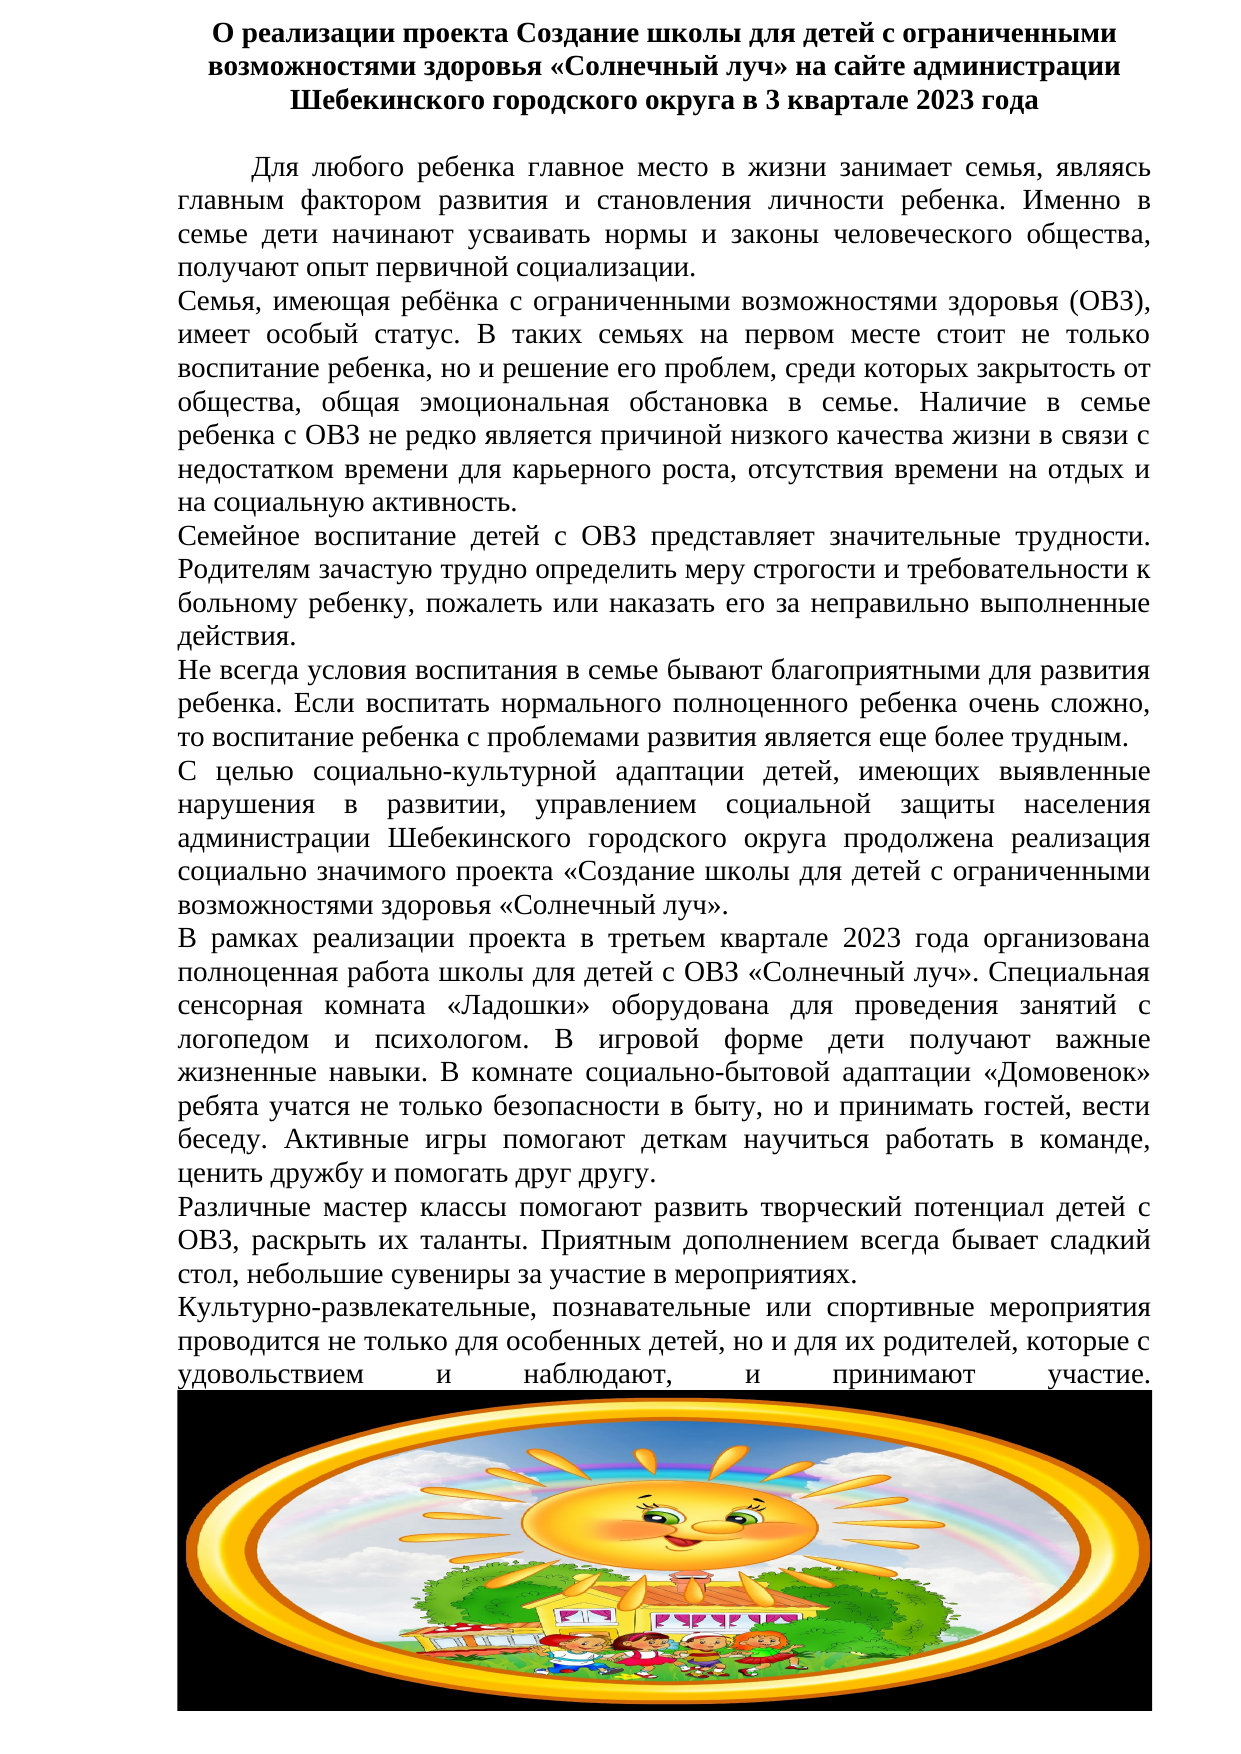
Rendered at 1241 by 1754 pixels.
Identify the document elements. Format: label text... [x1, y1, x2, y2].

text Не всегда условия воспитания в семье бывают благоприятными для развития ребенка. Если воспитать нормального полноценного ребенка очень сложно, то воспитание ребенка с проблемами развития является еще более трудным. [177, 652, 1152, 753]
text Семья, имеющая ребёнка с ограниченными возможностями здоровья (ОВЗ), имеет особый статус. В таких семьях на первом месте стоит не только воспитание ребенка, но и решение его проблем, среди которых закрытость от общества, общая эмоциональная обстановка в семье. Наличие в семье ребенка с ОВЗ не редко является причиной низкого качества жизни в связи с недостатком времени для карьерного роста, отсутствия времени на отдых и на социальную активность. [177, 283, 1152, 518]
text О реализации проекта Создание школы для детей с ограниченными возможностями здоровья «Солнечный луч» на сайте администрации Шебекинского городского округа в 3 квартале 2023 года [177, 15, 1152, 115]
text Культурно-развлекательные, познавательные или спортивные мероприятия проводится не только для особенных детей, но и для их родителей, которые с удовольствием и наблюдают, и принимают участие. [177, 1289, 1152, 1390]
text Семейное воспитание детей с ОВЗ представляет значительные трудности. Родителям зачастую трудно определить меру строгости и требовательности к больному ребенку, пожалеть или наказать его за неправильно выполненные действия. [177, 518, 1152, 652]
text В рамках реализации проекта в третьем квартале 2023 года организована полноценная работа школы для детей с ОВЗ «Солнечный луч». Специальная сенсорная комната «Ладошки» оборудована для проведения занятий с логопедом и психологом. В игровой форме дети получают важные жизненные навыки. В комнате социально-бытовой адаптации «Домовенок» ребята учатся не только безопасности в быту, но и принимать гостей, вести беседу. Активные игры помогают деткам научиться работать в команде, ценить дружбу и помогать друг другу. [177, 920, 1152, 1189]
text С целью социально-культурной адаптации детей, имеющих выявленные нарушения в развитии, управлением социальной защиты населения администрации Шебекинского городского округа продолжена реализация социально значимого проекта «Создание школы для детей с ограниченными возможностями здоровья «Солнечный луч». [177, 753, 1152, 920]
text Для любого ребенка главное место в жизни занимает семья, являясь главным фактором развития и становления личности ребенка. Именно в семье дети начинают усваивать нормы и законы человеческого общества, получают опыт первичной социализации. [177, 149, 1152, 283]
picture [177, 1390, 1153, 1711]
text Различные мастер классы помогают развить творческий потенциал детей с ОВЗ, раскрыть их таланты. Приятным дополнением всегда бывает сладкий стол, небольшие сувениры за участие в мероприятиях. [177, 1189, 1152, 1289]
